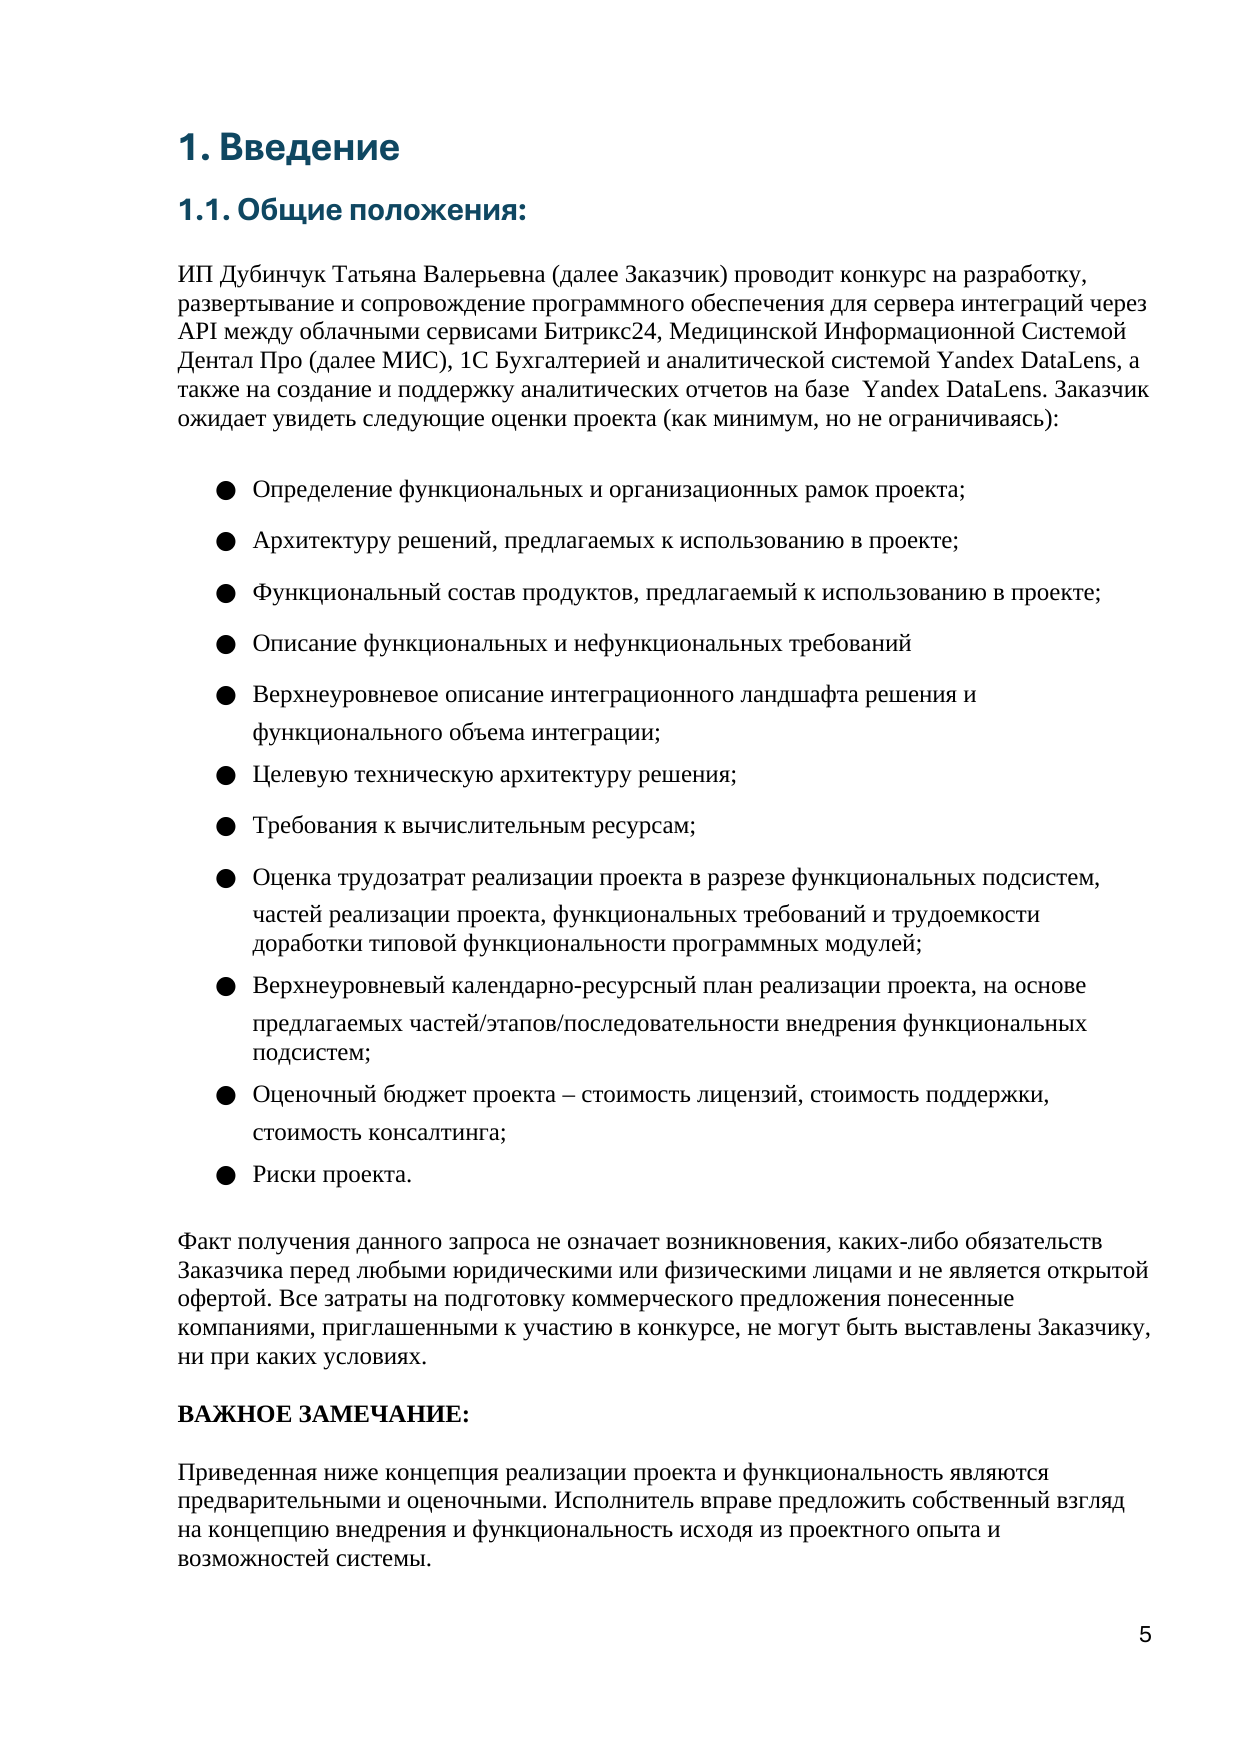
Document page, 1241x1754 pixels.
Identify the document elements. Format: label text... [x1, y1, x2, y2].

list Оценочный бюджет проекта – стоимость лицензий, стоимость поддержки, стоимость консалтинга; [215, 1066, 1152, 1146]
list Описание функциональных и нефункциональных требований [215, 614, 1152, 666]
list Функциональный состав продуктов, предлагаемый к использованию в проекте; [215, 563, 1152, 614]
subtitle 1. Введение [177, 121, 1152, 172]
text Факт получения данного запроса не означает возникновения, каких-либо обязательств Заказчика перед любыми юридическими или физическими лицами и не является открытой офертой. Все затраты на подготовку коммерческого предложения понесенные компаниями, приглашенными к участию в конкурсе, не могут быть выставлены Заказчику, ни при каких условиях. [177, 1226, 1152, 1370]
text Приведенная ниже концепция реализации проекта и функциональность являются предварительными и оценочными. Исполнитель вправе предложить собственный взгляд на концепцию внедрения и функциональность исходя из проектного опыта и возможностей системы. [177, 1457, 1152, 1572]
list Требования к вычислительным ресурсам; [215, 797, 1152, 848]
text ИП Дубинчук Татьяна Валерьевна (далее Заказчик) проводит конкурс на разработку, развертывание и сопровождение программного обеспечения для сервера интеграций через API между облачными сервисами Битрикс24, Медицинской Информационной Системой Дентал Про (далее МИС), 1С Бухгалтерией и аналитической системой Yandex DataLens, а также на создание и поддержку аналитических отчетов на базе Yandex DataLens. Заказчик ожидает увидеть следующие оценки проекта (как минимум, но не ограничиваясь): [177, 259, 1152, 431]
subtitle 1.1. Общие положения: [177, 189, 1152, 230]
list Определение функциональных и организационных рамок проекта; [215, 461, 1152, 512]
list Риски проекта. [215, 1146, 1152, 1197]
list Целевую техническую архитектуру решения; [215, 746, 1152, 797]
list Верхнеуровневый календарно-ресурсный план реализации проекта, на основе предлагаемых частей/этапов/последовательности внедрения функциональных подсистем; [215, 957, 1152, 1066]
list Архитектуру решений, предлагаемых к использованию в проекте; [215, 512, 1152, 563]
list Оценка трудозатрат реализации проекта в разрезе функциональных подсистем, частей реализации проекта, функциональных требований и трудоемкости доработки типовой функциональности программных модулей; [215, 848, 1152, 957]
list Верхнеуровневое описание интеграционного ландшафта решения и функционального объема интеграции; [215, 666, 1152, 746]
text ВАЖНОЕ ЗАМЕЧАНИЕ: [177, 1399, 1152, 1428]
